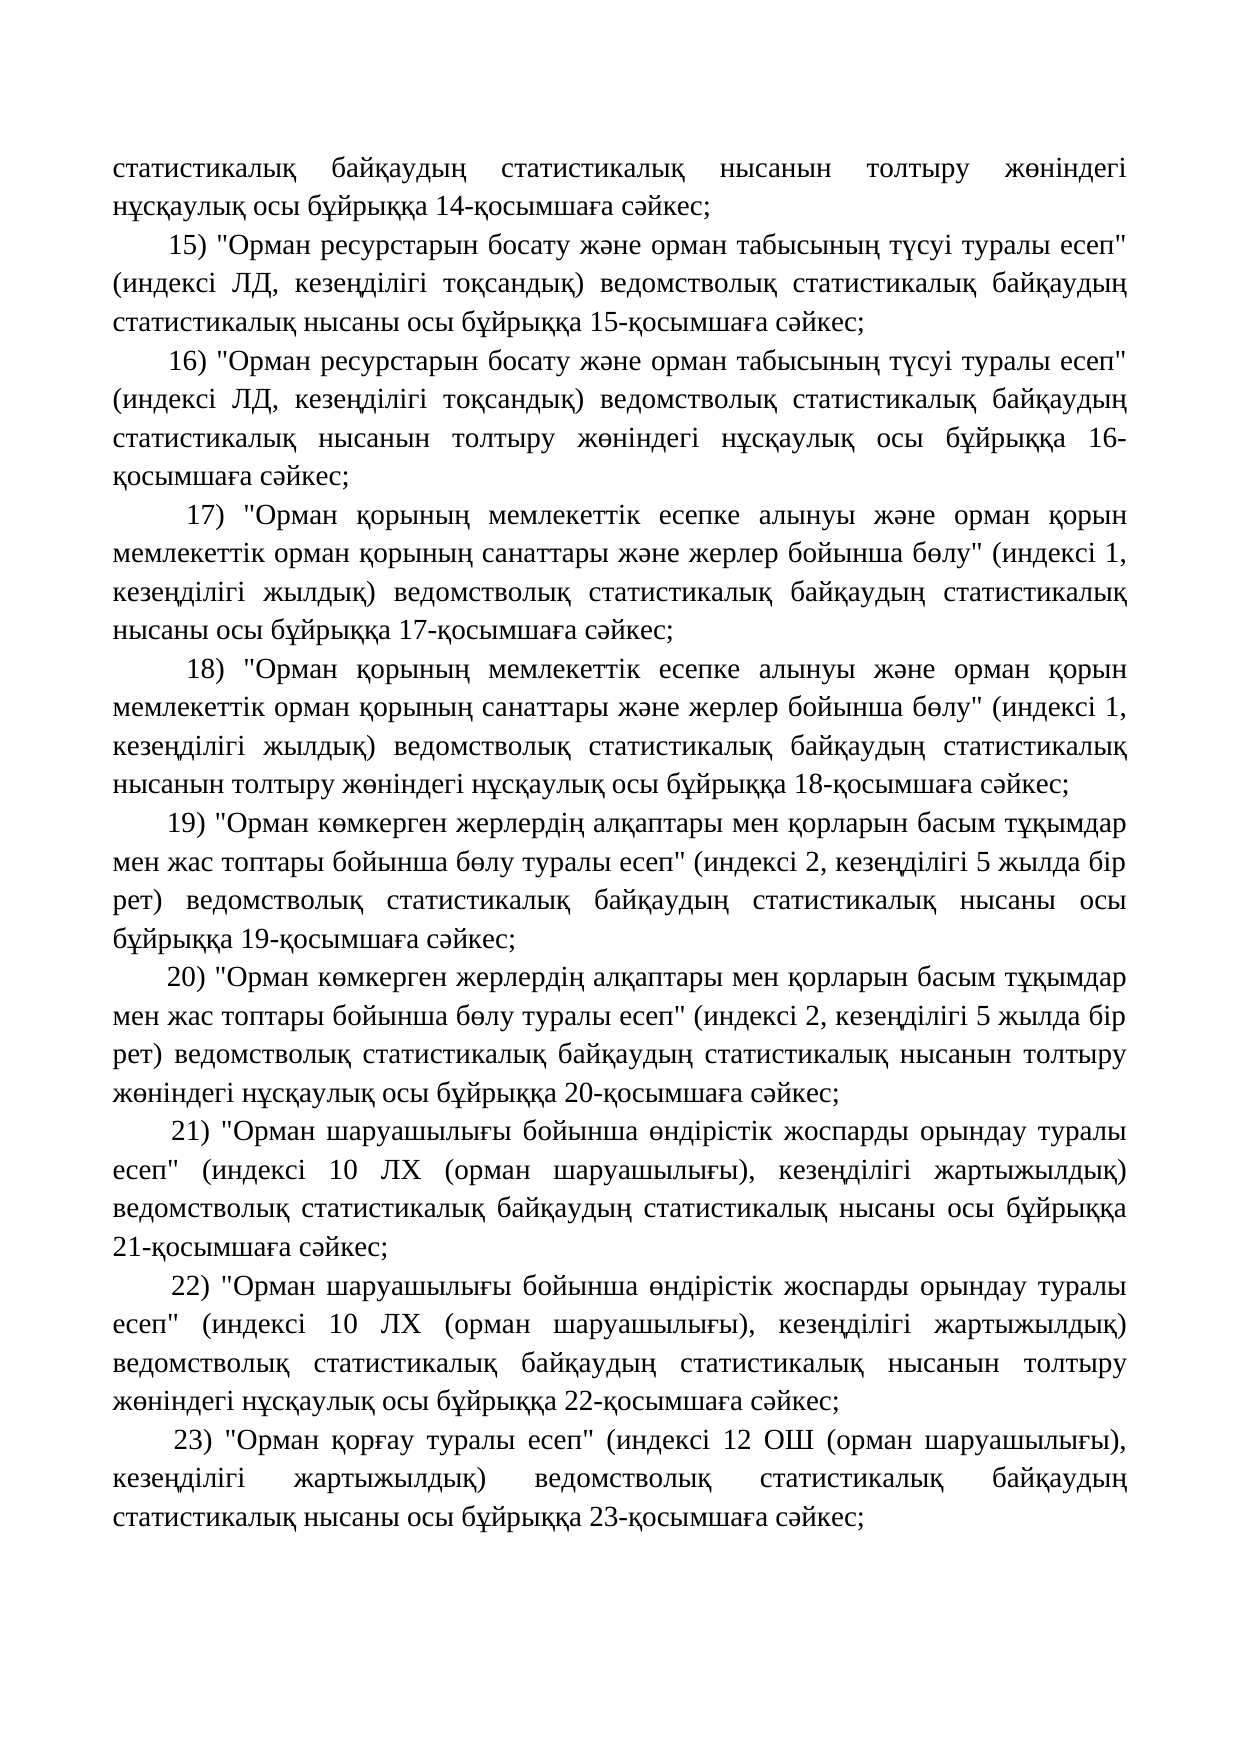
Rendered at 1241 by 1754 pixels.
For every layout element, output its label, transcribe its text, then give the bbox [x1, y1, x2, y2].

text 15) "Орман ресурстарын босату және орман табысының түсуі туралы есеп" (индексі ЛД, кезеңділігі тоқсандық) ведомстволық статистикалық байқаудың статистикалық нысаны осы бұйрыққа 15-қосымшаға сәйкес; [112, 227, 1128, 338]
text 16) "Орман ресурстарын босату және орман табысының түсуі туралы есеп" (индексі ЛД, кезеңділігі тоқсандық) ведомстволық статистикалық байқаудың статистикалық нысанын толтыру жөніндегі нұсқаулық осы бұйрыққа 16-қосымшаға сәйкес; [112, 343, 1128, 492]
text 20) "Орман көмкерген жерлердің алқаптары мен қорларын басым тұқымдар мен жас топтары бойынша бөлу туралы есеп" (индексі 2, кезеңділігі 5 жылда бір рет) ведомстволық статистикалық байқаудың статистикалық нысанын толтыру жөніндегі нұсқаулық осы бұйрыққа 20-қосымшаға сәйкес; [112, 959, 1128, 1108]
text 21) "Орман шаруашылығы бойынша өндірістік жоспарды орындау туралы есеп" (индексі 10 ЛХ (орман шаруашылығы), кезеңділігі жартыжылдық) ведомстволық статистикалық байқаудың статистикалық нысаны осы бұйрыққа 21-қосымшаға сәйкес; [112, 1113, 1128, 1263]
text 19) "Орман көмкерген жерлердің алқаптары мен қорларын басым тұқымдар мен жас топтары бойынша бөлу туралы есеп" (индексі 2, кезеңділігі 5 жылда бір рет) ведомстволық статистикалық байқаудың статистикалық нысаны осы бұйрыққа 19-қосымшаға сәйкес; [112, 805, 1128, 954]
text 17) "Орман қорының мемлекеттік есепке алынуы және орман қорын мемлекеттік орман қорының санаттары және жерлер бойынша бөлу" (индексі 1, кезеңділігі жылдық) ведомстволық статистикалық байқаудың статистикалық нысаны осы бұйрыққа 17-қосымшаға сәйкес; [112, 497, 1128, 646]
text 23) "Орман қорғау туралы есеп" (индексі 12 ОШ (орман шаруашылығы), кезеңділігі жартыжылдық) ведомстволық статистикалық байқаудың статистикалық нысаны осы бұйрыққа 23-қосымшаға сәйкес; [112, 1422, 1128, 1532]
text 18) "Орман қорының мемлекеттік есепке алынуы және орман қорын мемлекеттік орман қорының санаттары және жерлер бойынша бөлу" (индексі 1, кезеңділігі жылдық) ведомстволық статистикалық байқаудың статистикалық нысанын толтыру жөніндегі нұсқаулық осы бұйрыққа 18-қосымшаға сәйкес; [112, 651, 1128, 800]
text 22) "Орман шаруашылығы бойынша өндірістік жоспарды орындау туралы есеп" (индексі 10 ЛХ (орман шаруашылығы), кезеңділігі жартыжылдық) ведомстволық статистикалық байқаудың статистикалық нысанын толтыру жөніндегі нұсқаулық осы бұйрыққа 22-қосымшаға сәйкес; [112, 1268, 1128, 1417]
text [112, 150, 1128, 222]
